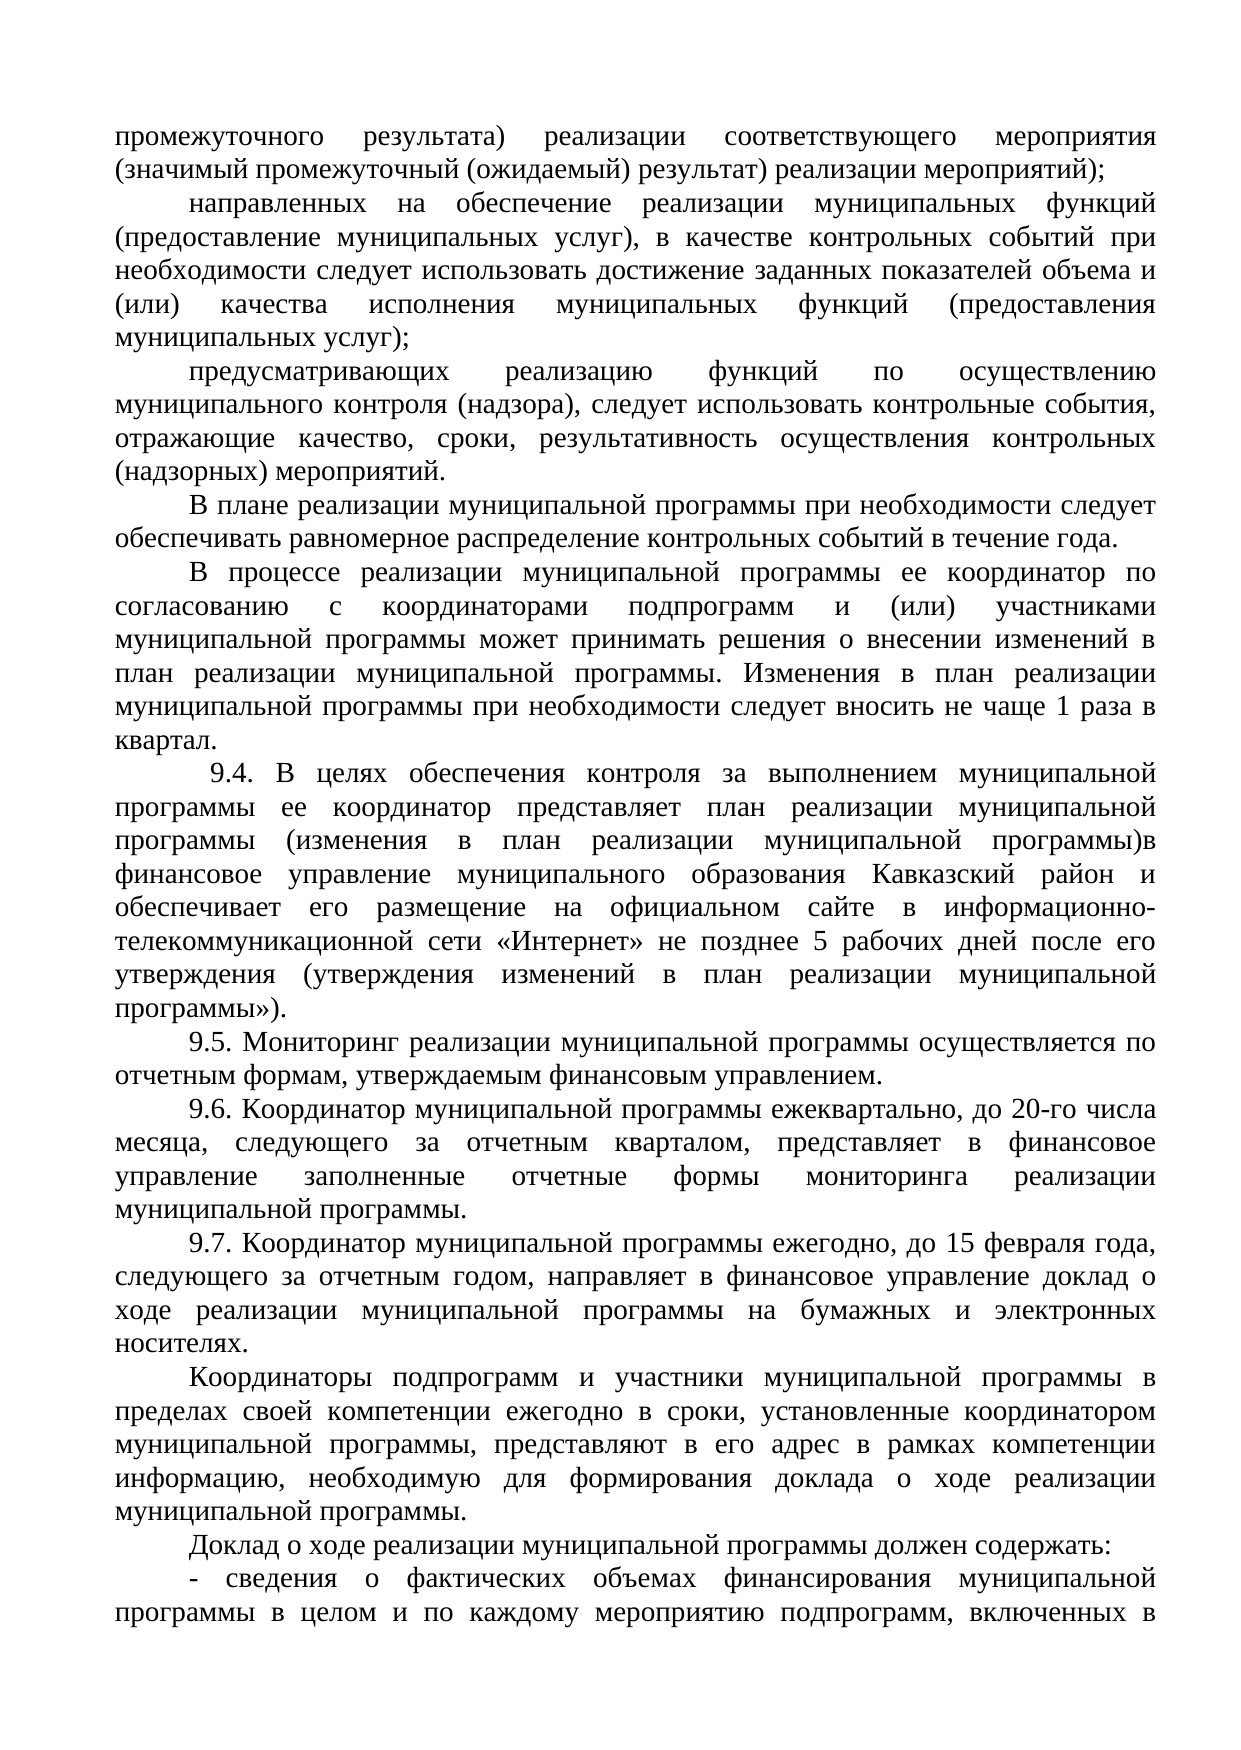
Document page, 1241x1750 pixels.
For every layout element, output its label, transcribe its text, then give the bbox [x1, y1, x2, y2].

text Доклад о ходе реализации муниципальной программы должен содержать: [114, 1527, 1157, 1560]
text направленных на обеспечение реализации муниципальных функций (предоставление муниципальных услуг), в качестве контрольных событий при необходимости следует использовать достижение заданных показателей объема и (или) качества исполнения муниципальных функций (предоставления муниципальных услуг); [114, 185, 1157, 353]
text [114, 1560, 1157, 1627]
text В плане реализации муниципальной программы при необходимости следует обеспечивать равномерное распределение контрольных событий в течение года. [114, 487, 1157, 554]
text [114, 118, 1157, 185]
text 9.4. В целях обеспечения контроля за выполнением муниципальной программы ее координатор представляет план реализации муниципальной программы (изменения в план реализации муниципальной программы)в финансовое управление муниципального образования Кавказский район и обеспечивает его размещение на официальном сайте в информационно-телекоммуникационной сети «Интернет» не позднее 5 рабочих дней после его утверждения (утверждения изменений в план реализации муниципальной программы»). [114, 755, 1157, 1024]
text 9.5. Мониторинг реализации муниципальной программы осуществляется по отчетным формам, утверждаемым финансовым управлением. [114, 1024, 1157, 1091]
text Координаторы подпрограмм и участники муниципальной программы в пределах своей компетенции ежегодно в сроки, установленные координатором муниципальной программы, представляют в его адрес в рамках компетенции информацию, необходимую для формирования доклада о ходе реализации муниципальной программы. [114, 1359, 1157, 1527]
text предусматривающих реализацию функций по осуществлению муниципального контроля (надзора), следует использовать контрольные события, отражающие качество, сроки, результативность осуществления контрольных (надзорных) мероприятий. [114, 353, 1157, 487]
text 9.7. Координатор муниципальной программы ежегодно, до 15 февраля года, следующего за отчетным годом, направляет в финансовое управление доклад о ходе реализации муниципальной программы на бумажных и электронных носителях. [114, 1225, 1157, 1359]
text 9.6. Координатор муниципальной программы ежеквартально, до 20-го числа месяца, следующего за отчетным кварталом, представляет в финансовое управление заполненные отчетные формы мониторинга реализации муниципальной программы. [114, 1091, 1157, 1225]
text В процессе реализации муниципальной программы ее координатор по согласованию с координаторами подпрограмм и (или) участниками муниципальной программы может принимать решения о внесении изменений в план реализации муниципальной программы. Изменения в план реализации муниципальной программы при необходимости следует вносить не чаще 1 раза в квартал. [114, 554, 1157, 755]
